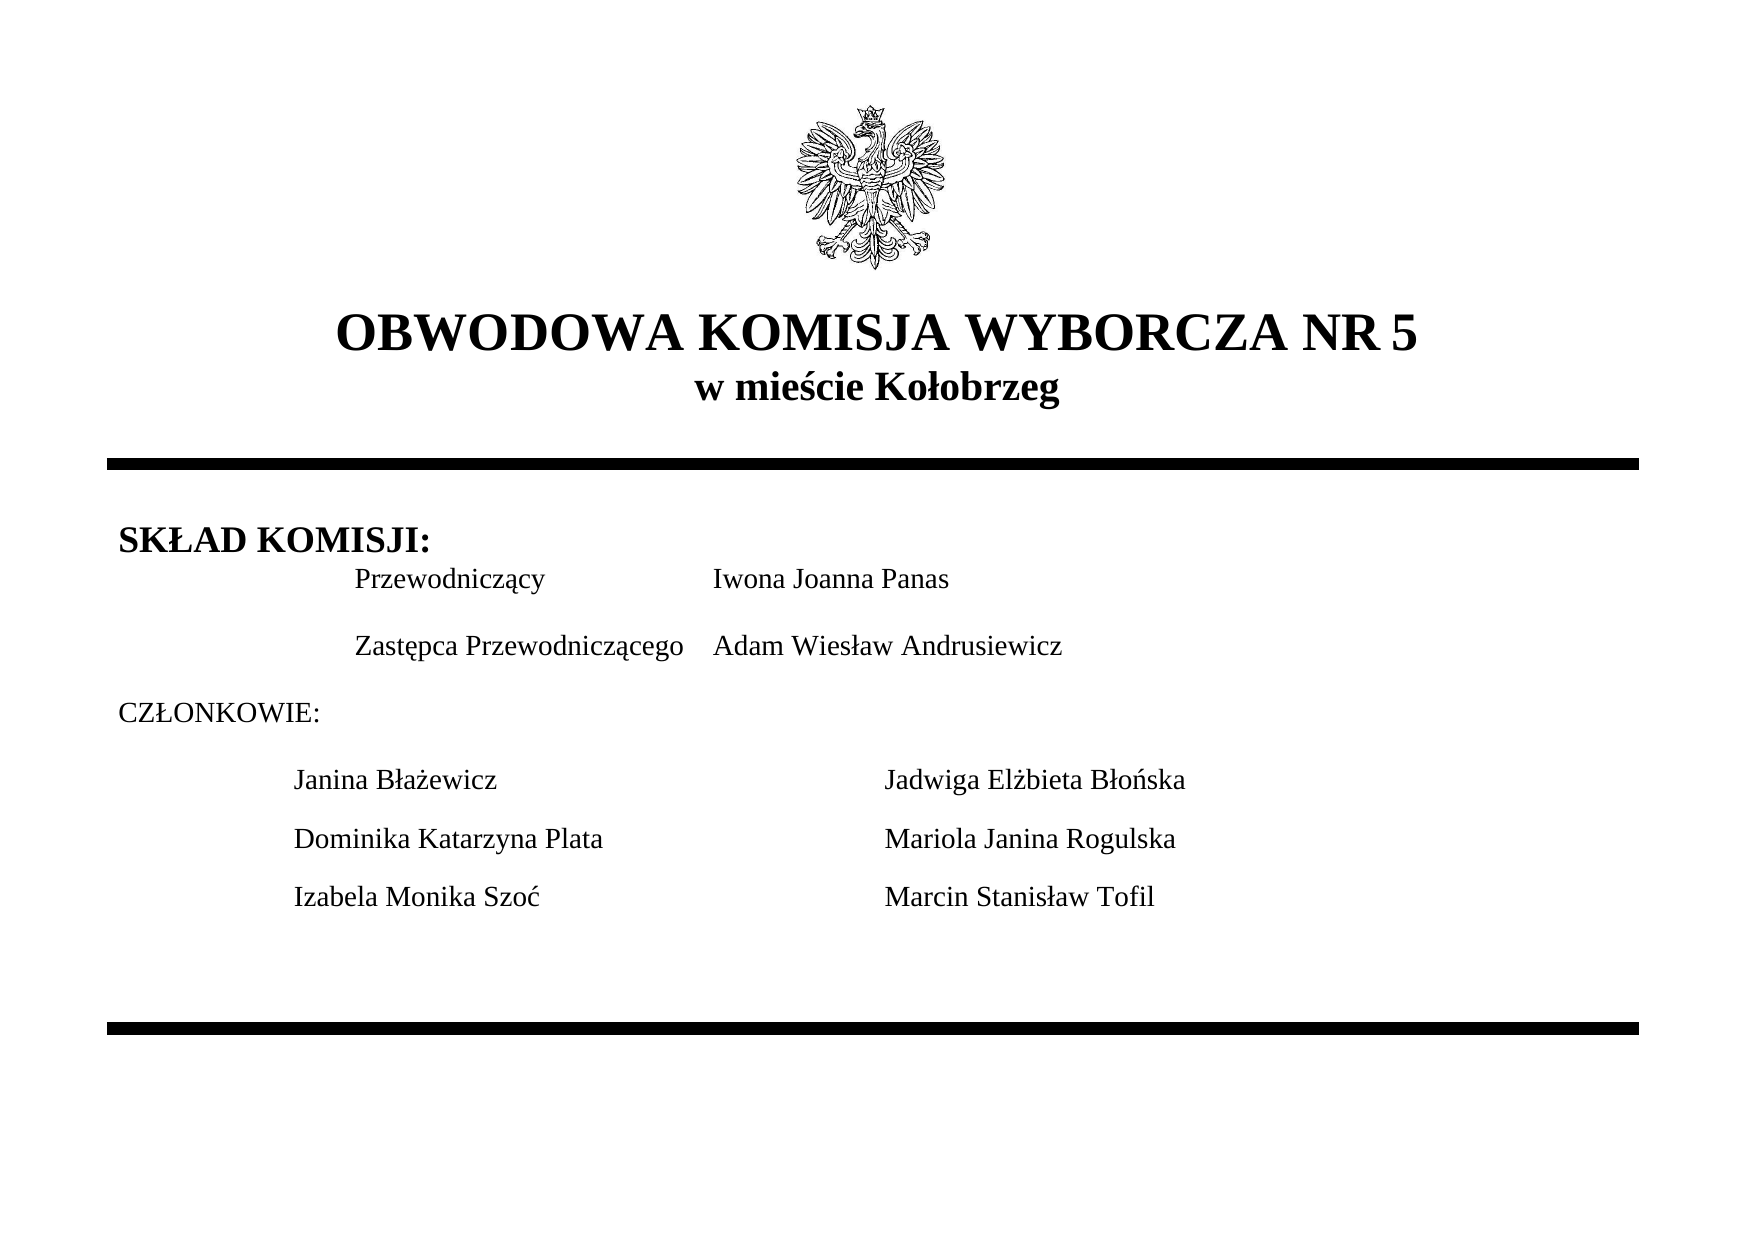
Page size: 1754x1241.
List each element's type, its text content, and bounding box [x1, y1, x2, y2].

picture [781, 87, 974, 271]
text w mieście Kołobrzeg [118, 362, 1636, 409]
text OBWODOWA KOMISJA WYBORCZA NR 5 [118, 299, 1636, 362]
table_header SKŁAD KOMISJI: Przewodniczący Iwona Joanna Panas Zastępca Przewodniczącego Adam Wiesław Andrusiewicz CZŁONKOWIE: [107, 470, 1639, 1022]
